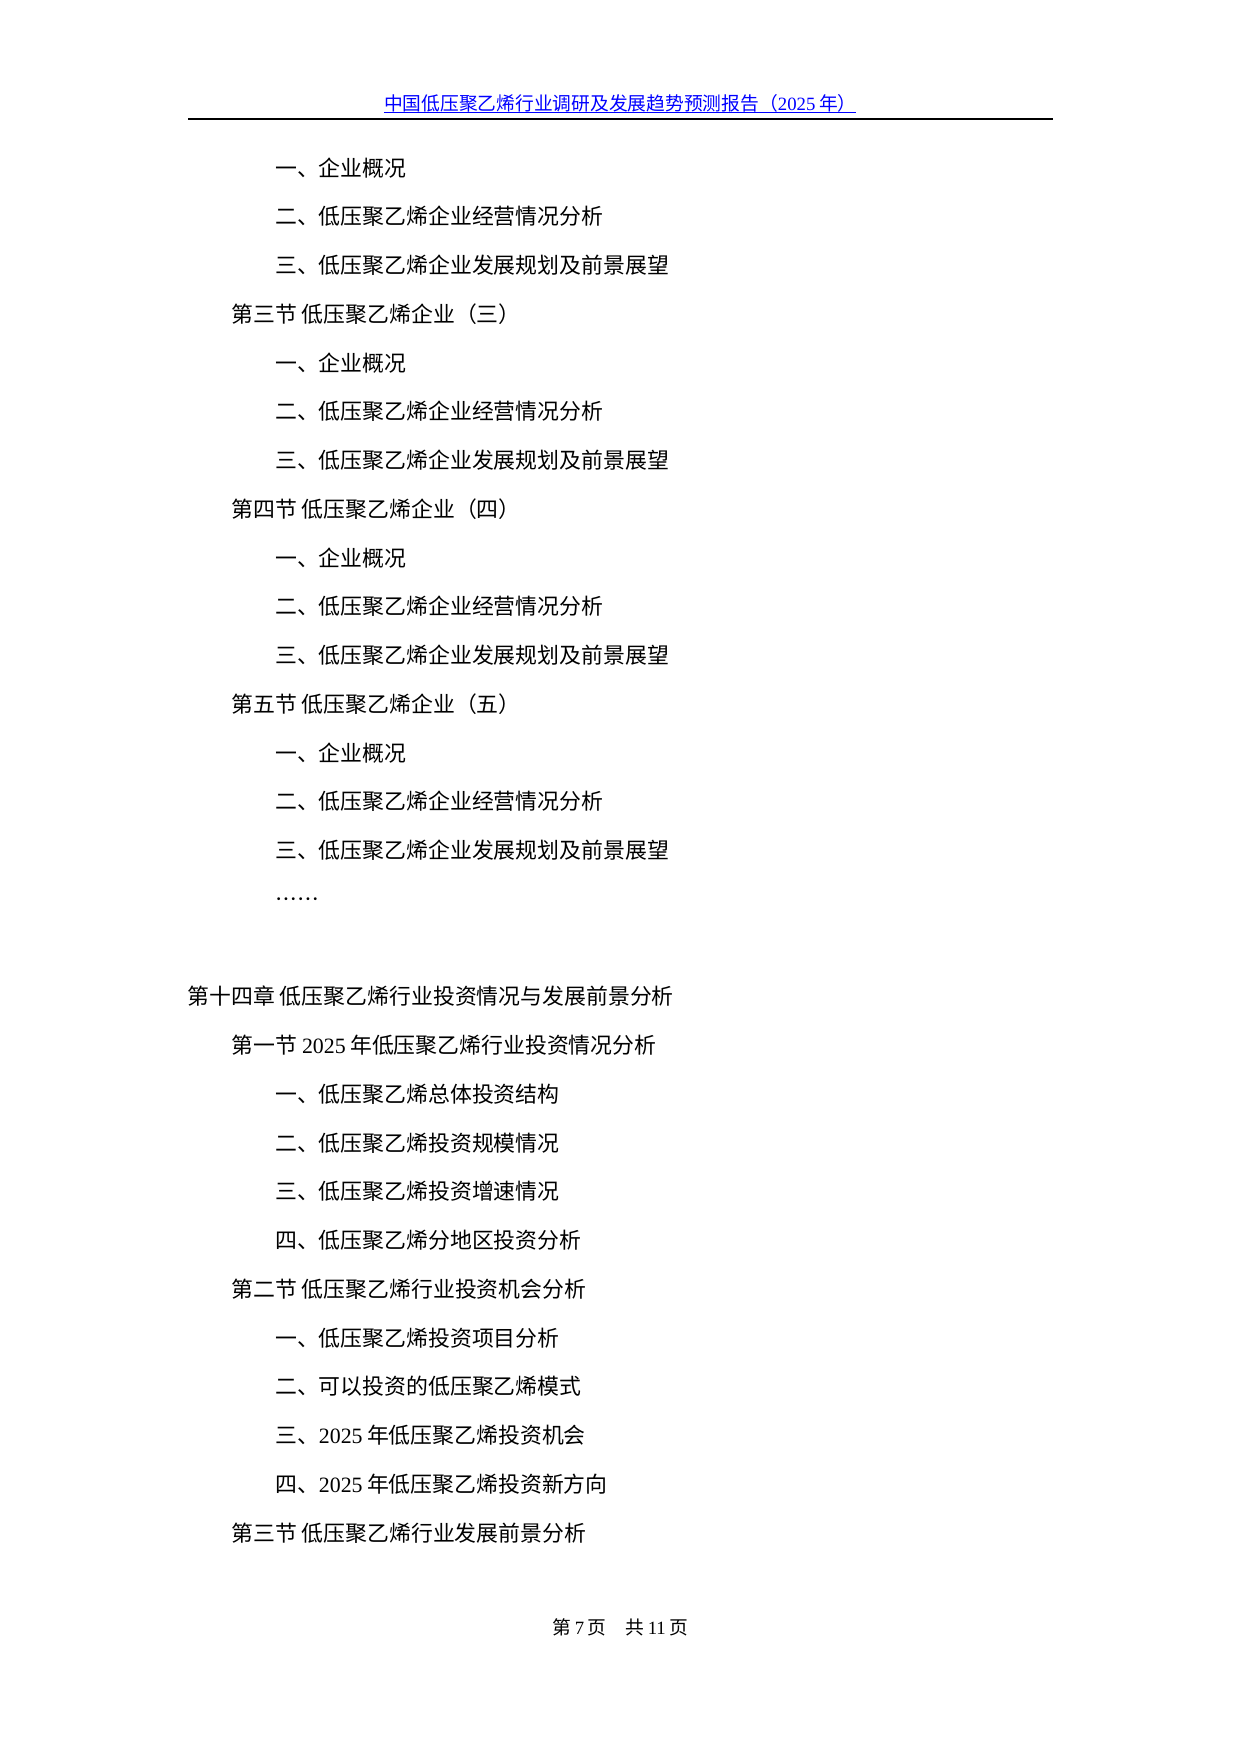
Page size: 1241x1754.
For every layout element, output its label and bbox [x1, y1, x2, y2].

text [187, 150, 1053, 1548]
